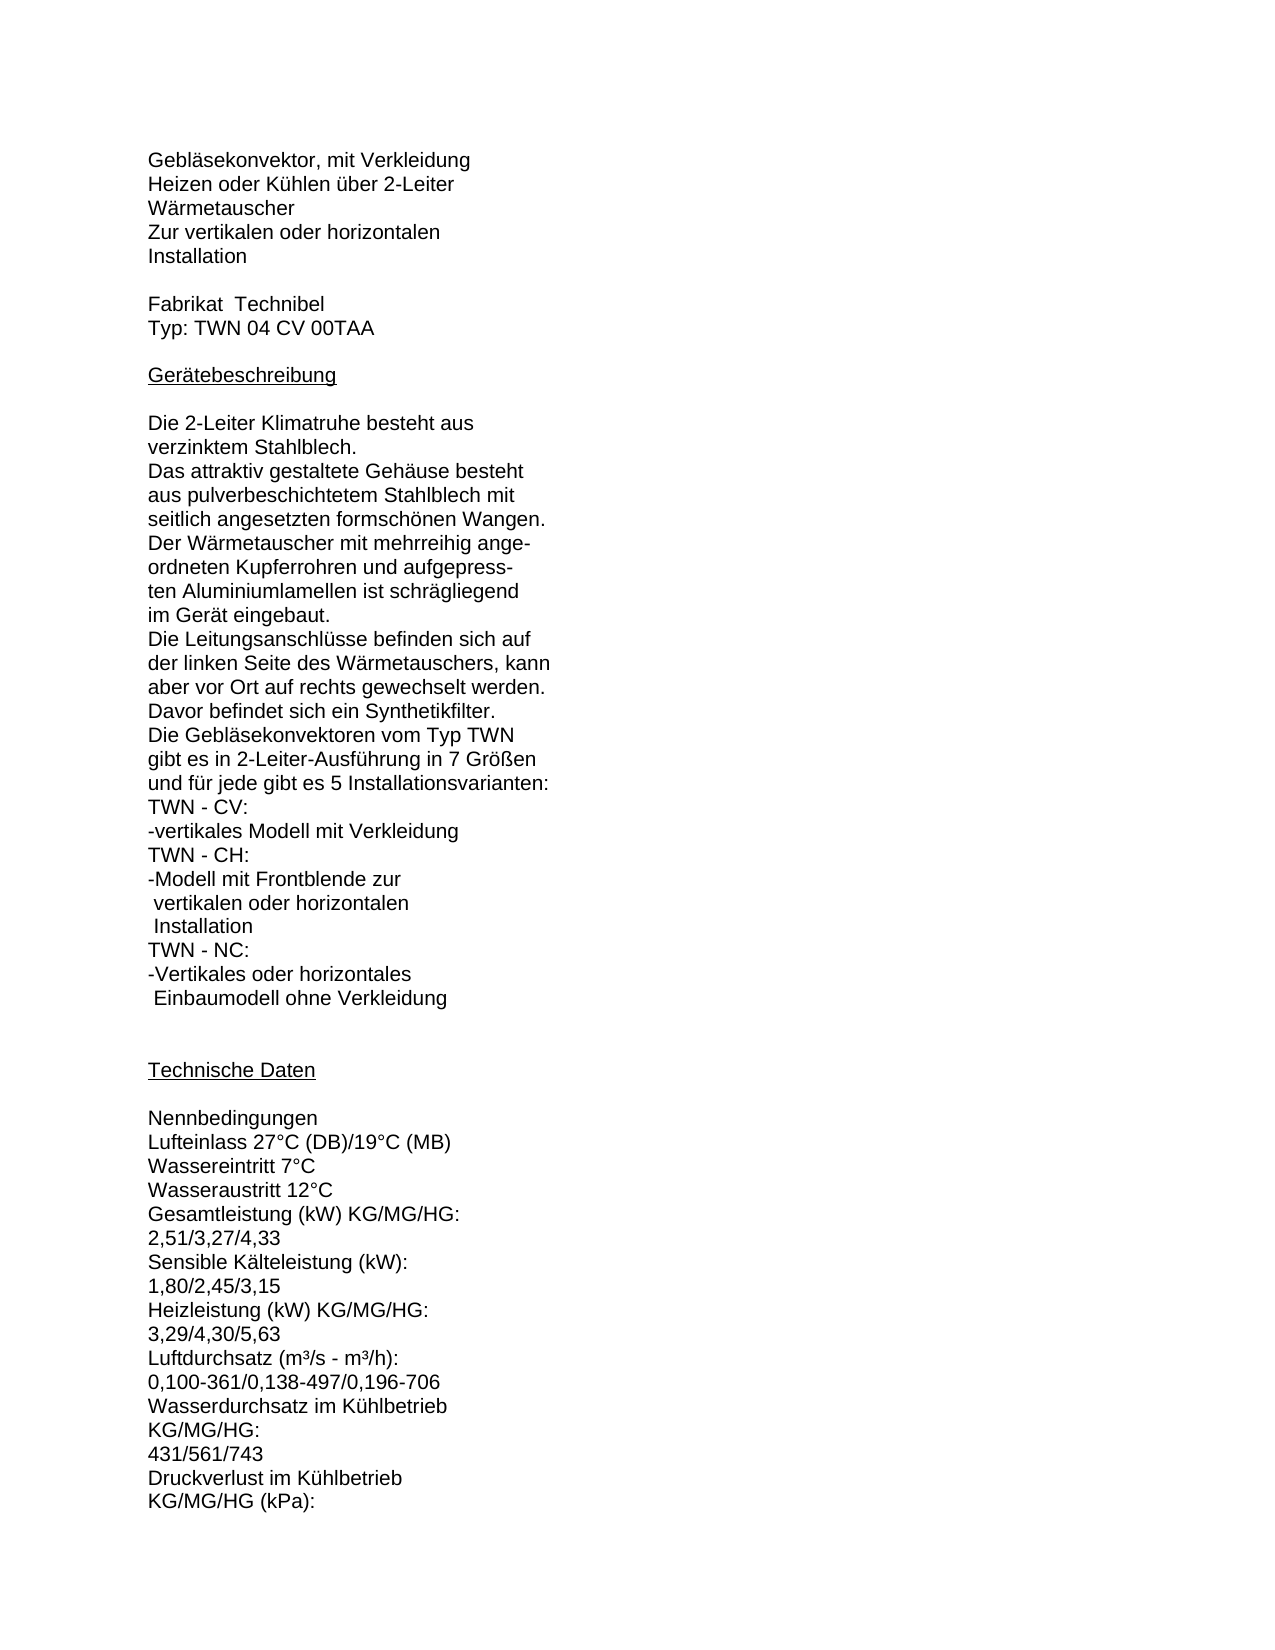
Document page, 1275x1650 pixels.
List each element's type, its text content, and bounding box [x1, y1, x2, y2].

text im Gerät eingebaut. [148, 603, 1127, 627]
text 2,51/3,27/4,33 [148, 1226, 1127, 1250]
text Wassereintritt 7°C [148, 1154, 1127, 1178]
text Gebläsekonvektor, mit Verkleidung [148, 148, 1127, 172]
text Technische Daten [148, 1058, 1127, 1082]
text Wärmetauscher [148, 196, 1127, 219]
text KG/MG/HG: [148, 1417, 1127, 1441]
text Installation [148, 914, 1127, 938]
text -Vertikales oder horizontales [148, 962, 1127, 986]
text Zur vertikalen oder horizontalen [148, 219, 1127, 243]
text aus pulverbeschichtetem Stahlblech mit [148, 483, 1127, 507]
text Davor befindet sich ein Synthetikfilter. [148, 699, 1127, 723]
text Einbaumodell ohne Verkleidung [148, 986, 1127, 1010]
text Der Wärmetauscher mit mehrreihig ange- [148, 531, 1127, 555]
text Lufteinlass 27°C (DB)/19°C (MB) [148, 1130, 1127, 1154]
text KG/MG/HG (kPa): [148, 1489, 1127, 1513]
text Das attraktiv gestaltete Gehäuse besteht [148, 459, 1127, 483]
text 0,100-361/0,138-497/0,196-706 [148, 1369, 1127, 1393]
text 431/561/743 [148, 1441, 1127, 1465]
text seitlich angesetzten formschönen Wangen. [148, 507, 1127, 531]
text ten Aluminiumlamellen ist schrägliegend [148, 579, 1127, 603]
text Heizen oder Kühlen über 2-Leiter [148, 172, 1127, 196]
text verzinktem Stahlblech. [148, 435, 1127, 459]
text gibt es in 2-Leiter-Ausführung in 7 Größen [148, 747, 1127, 771]
text 3,29/4,30/5,63 [148, 1322, 1127, 1346]
text Heizleistung (kW) KG/MG/HG: [148, 1298, 1127, 1322]
text Wasserdurchsatz im Kühlbetrieb [148, 1393, 1127, 1417]
text Nennbedingungen [148, 1106, 1127, 1130]
text ordneten Kupferrohren und aufgepress- [148, 555, 1127, 579]
text vertikalen oder horizontalen [148, 890, 1127, 914]
text TWN - CH: [148, 842, 1127, 866]
text und für jede gibt es 5 Installationsvarianten: [148, 771, 1127, 794]
text Gerätebeschreibung [148, 363, 1127, 387]
text der linken Seite des Wärmetauschers, kann [148, 651, 1127, 675]
text Installation [148, 243, 1127, 267]
text -Modell mit Frontblende zur [148, 866, 1127, 890]
text Sensible Kälteleistung (kW): [148, 1250, 1127, 1274]
text Gesamtleistung (kW) KG/MG/HG: [148, 1202, 1127, 1226]
text Druckverlust im Kühlbetrieb [148, 1465, 1127, 1489]
text Typ: TWN 04 CV 00TAA [148, 315, 1127, 339]
text Fabrikat Technibel [148, 291, 1127, 315]
text TWN - NC: [148, 938, 1127, 962]
text Die 2-Leiter Klimatruhe besteht aus [148, 411, 1127, 435]
text Die Gebläsekonvektoren vom Typ TWN [148, 723, 1127, 747]
text Die Leitungsanschlüsse befinden sich auf [148, 627, 1127, 651]
text 1,80/2,45/3,15 [148, 1274, 1127, 1298]
text -vertikales Modell mit Verkleidung [148, 818, 1127, 842]
text aber vor Ort auf rechts gewechselt werden. [148, 675, 1127, 699]
text Wasseraustritt 12°C [148, 1178, 1127, 1202]
text TWN - CV: [148, 794, 1127, 818]
text Luftdurchsatz (m³/s - m³/h): [148, 1346, 1127, 1369]
